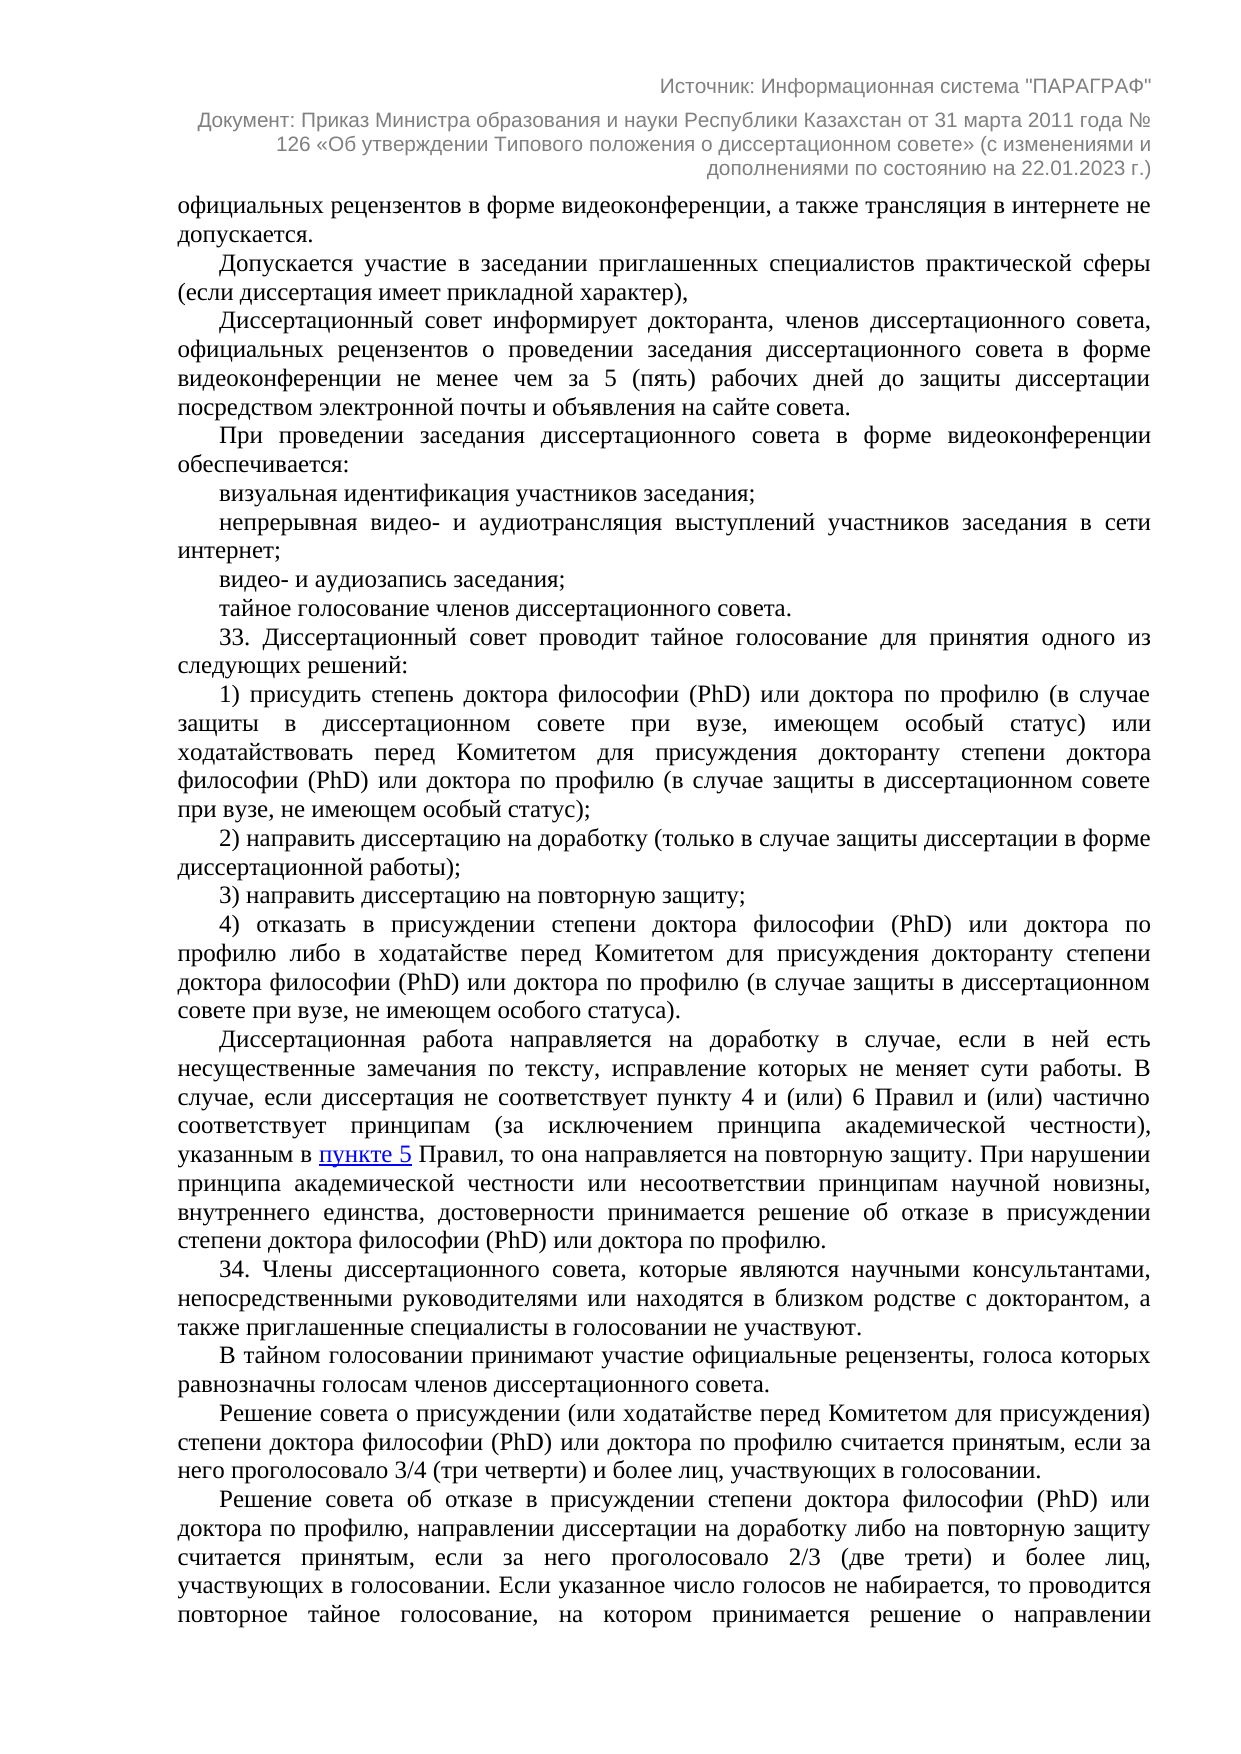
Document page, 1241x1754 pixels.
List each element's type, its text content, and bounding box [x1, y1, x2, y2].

text Допускается участие в заседании приглашенных специалистов практической сферы (если диссертация имеет прикладной характер), [177, 248, 1152, 305]
text видео- и аудиозапись заседания; [177, 564, 1152, 593]
text Диссертационный совет информирует докторанта, членов диссертационного совета, официальных рецензентов о проведении заседания диссертационного совета в форме видеоконференции не менее чем за 5 (пять) рабочих дней до защиты диссертации посредством электронной почты и объявления на сайте совета. [177, 305, 1152, 420]
text 34. Члены диссертационного совета, которые являются научными консультантами, непосредственными руководителями или находятся в близком родстве с докторантом, а также приглашенные специалисты в голосовании не участвуют. [177, 1254, 1152, 1340]
text Диссертационная работа направляется на доработку в случае, если в ней есть несущественные замечания по тексту, исправление которых не меняет сути работы. В случае, если диссертация не соответствует пункту 4 и (или) 6 Правил и (или) частично соответствует принципам (за исключением принципа академической честности), указанным в пункте 5 Правил, то она направляется на повторную защиту. При нарушении принципа академической честности или несоответствии принципам научной новизны, внутреннего единства, достоверности принимается решение об отказе в присуждении степени доктора философии (PhD) или доктора по профилю. [177, 1024, 1152, 1254]
text В тайном голосовании принимают участие официальные рецензенты, голоса которых равнозначны голосам членов диссертационного совета. [177, 1340, 1152, 1398]
text При проведении заседания диссертационного совета в форме видеоконференции обеспечивается: [177, 420, 1152, 478]
text 4) отказать в присуждении степени доктора философии (PhD) или доктора по профилю либо в ходатайстве перед Комитетом для присуждения докторанту степени доктора философии (PhD) или доктора по профилю (в случае защиты в диссертационном совете при вузе, не имеющем особого статуса). [177, 909, 1152, 1024]
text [177, 190, 1152, 248]
text Решение совета о присуждении (или ходатайстве перед Комитетом для присуждения) степени доктора философии (PhD) или доктора по профилю считается принятым, если за него проголосовало 3/4 (три четверти) и более лиц, участвующих в голосовании. [177, 1398, 1152, 1484]
text тайное голосование членов диссертационного совета. [177, 593, 1152, 622]
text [177, 1484, 1152, 1628]
text 3) направить диссертацию на повторную защиту; [177, 880, 1152, 909]
text визуальная идентификация участников заседания; [177, 478, 1152, 507]
text 33. Диссертационный совет проводит тайное голосование для принятия одного из следующих решений: [177, 622, 1152, 679]
text непрерывная видео- и аудиотрансляция выступлений участников заседания в сети интернет; [177, 507, 1152, 564]
text 1) присудить степень доктора философии (PhD) или доктора по профилю (в случае защиты в диссертационном совете при вузе, имеющем особый статус) или ходатайствовать перед Комитетом для присуждения докторанту степени доктора философии (PhD) или доктора по профилю (в случае защиты в диссертационном совете при вузе, не имеющем особый статус); [177, 679, 1152, 823]
text 2) направить диссертацию на доработку (только в случае защиты диссертации в форме диссертационной работы); [177, 823, 1152, 880]
